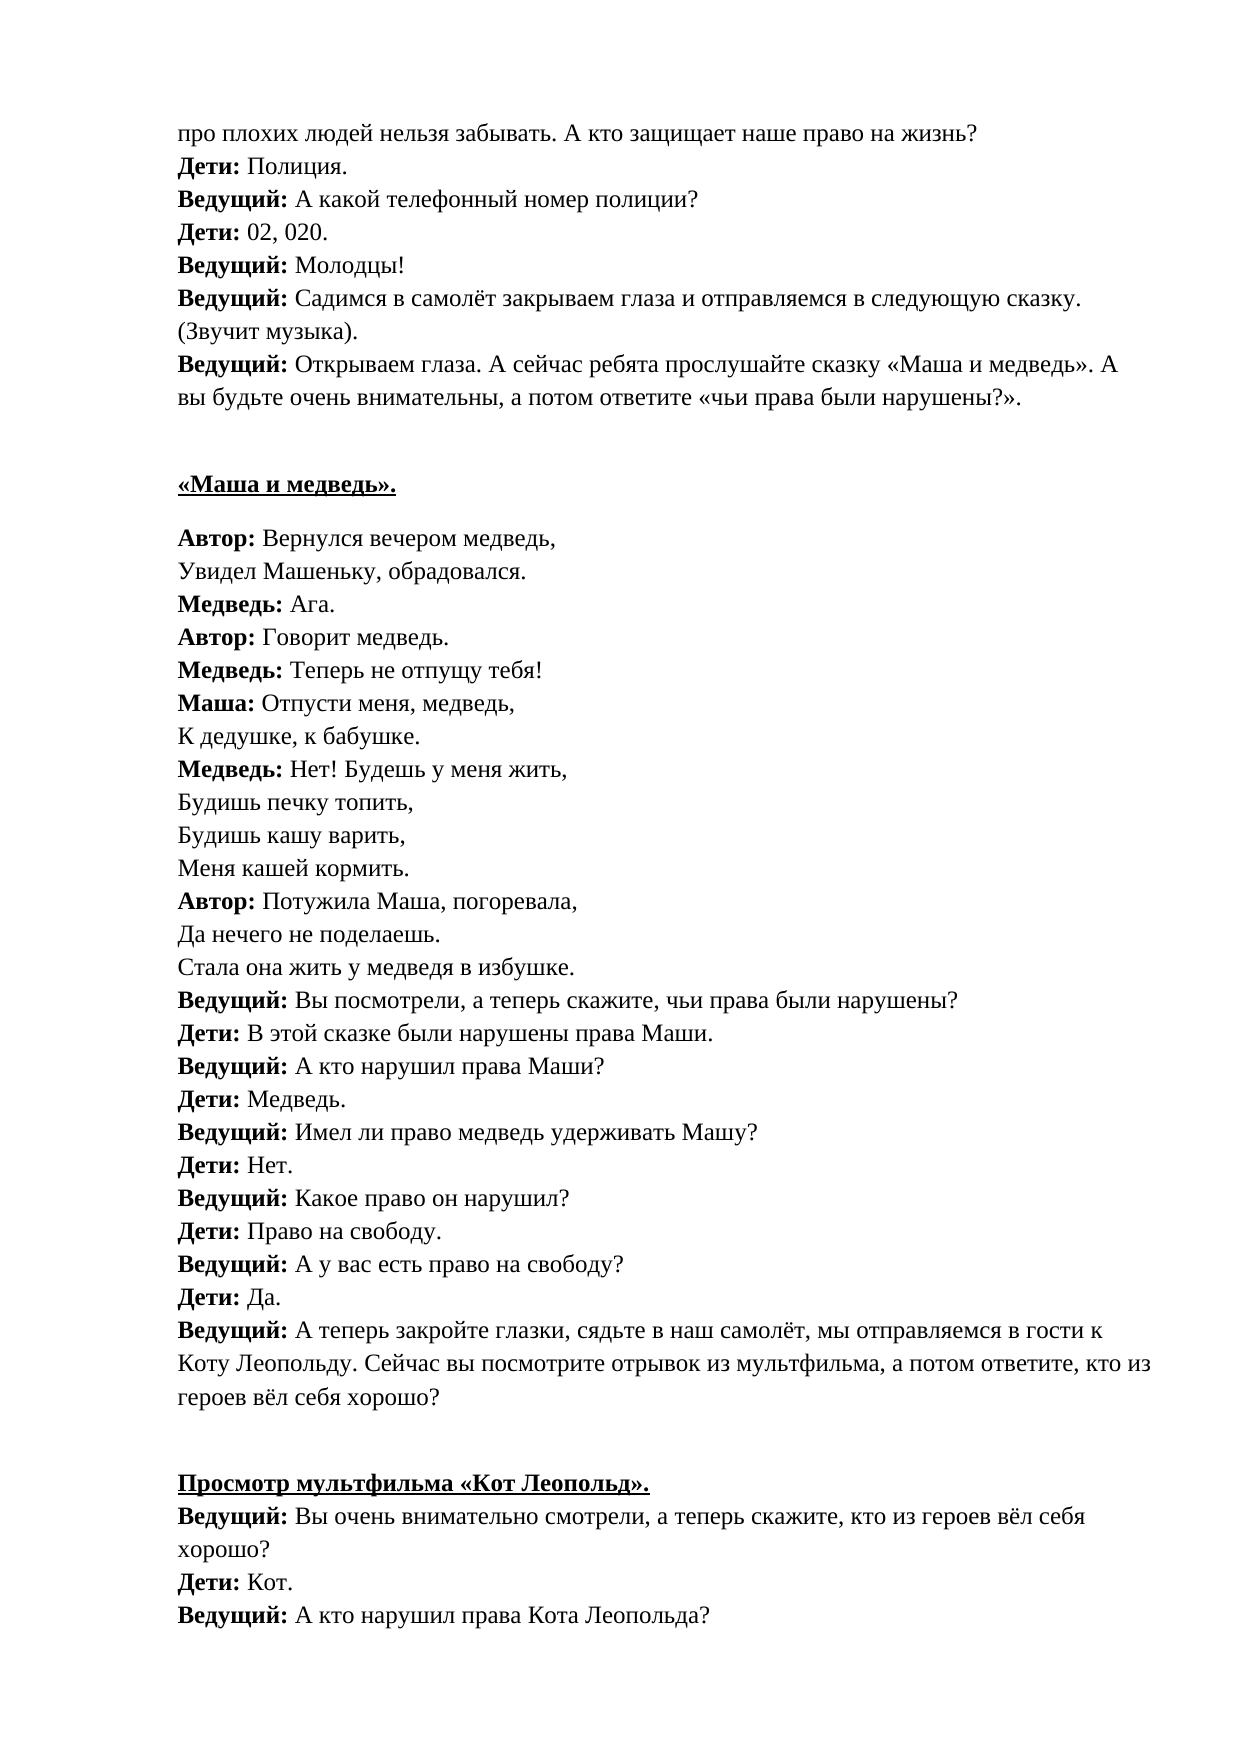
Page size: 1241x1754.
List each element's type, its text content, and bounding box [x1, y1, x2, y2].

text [177, 118, 1152, 411]
text Автор: Вернулся вечером медведь, Увидел Машеньку, обрадовался. Медведь: Ага. Автор: Говорит медведь. Медведь: Теперь не отпущу тебя! Маша: Отпусти меня, медведь, К дедушке, к бабушке. Медведь: Нет! Будешь у меня жить, Будишь печку топить, Будишь кашу варить, Меня кашей кормить. Автор: Потужила Маша, погоревала, Да нечего не поделаешь. Стала она жить у медведя в избушке. Ведущий: Вы посмотрели, а теперь скажите, чьи права были нарушены? Дети: В этой сказке были нарушены права Маши. Ведущий: А кто нарушил права Маши? Дети: Медведь. Ведущий: Имел ли право медведь удерживать Машу? Дети: Нет. Ведущий: Какое право он нарушил? Дети: Право на свободу. Ведущий: А у вас есть право на свободу? Дети: Да. Ведущий: А теперь закройте глазки, сядьте в наш самолёт, мы отправляемся в гости к Коту Леопольду. Сейчас вы посмотрите отрывок из мультфильма, а потом ответите, кто из героев вёл себя хорошо? [177, 523, 1152, 1410]
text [177, 1435, 1152, 1629]
text «Маша и медведь». [177, 436, 1152, 498]
